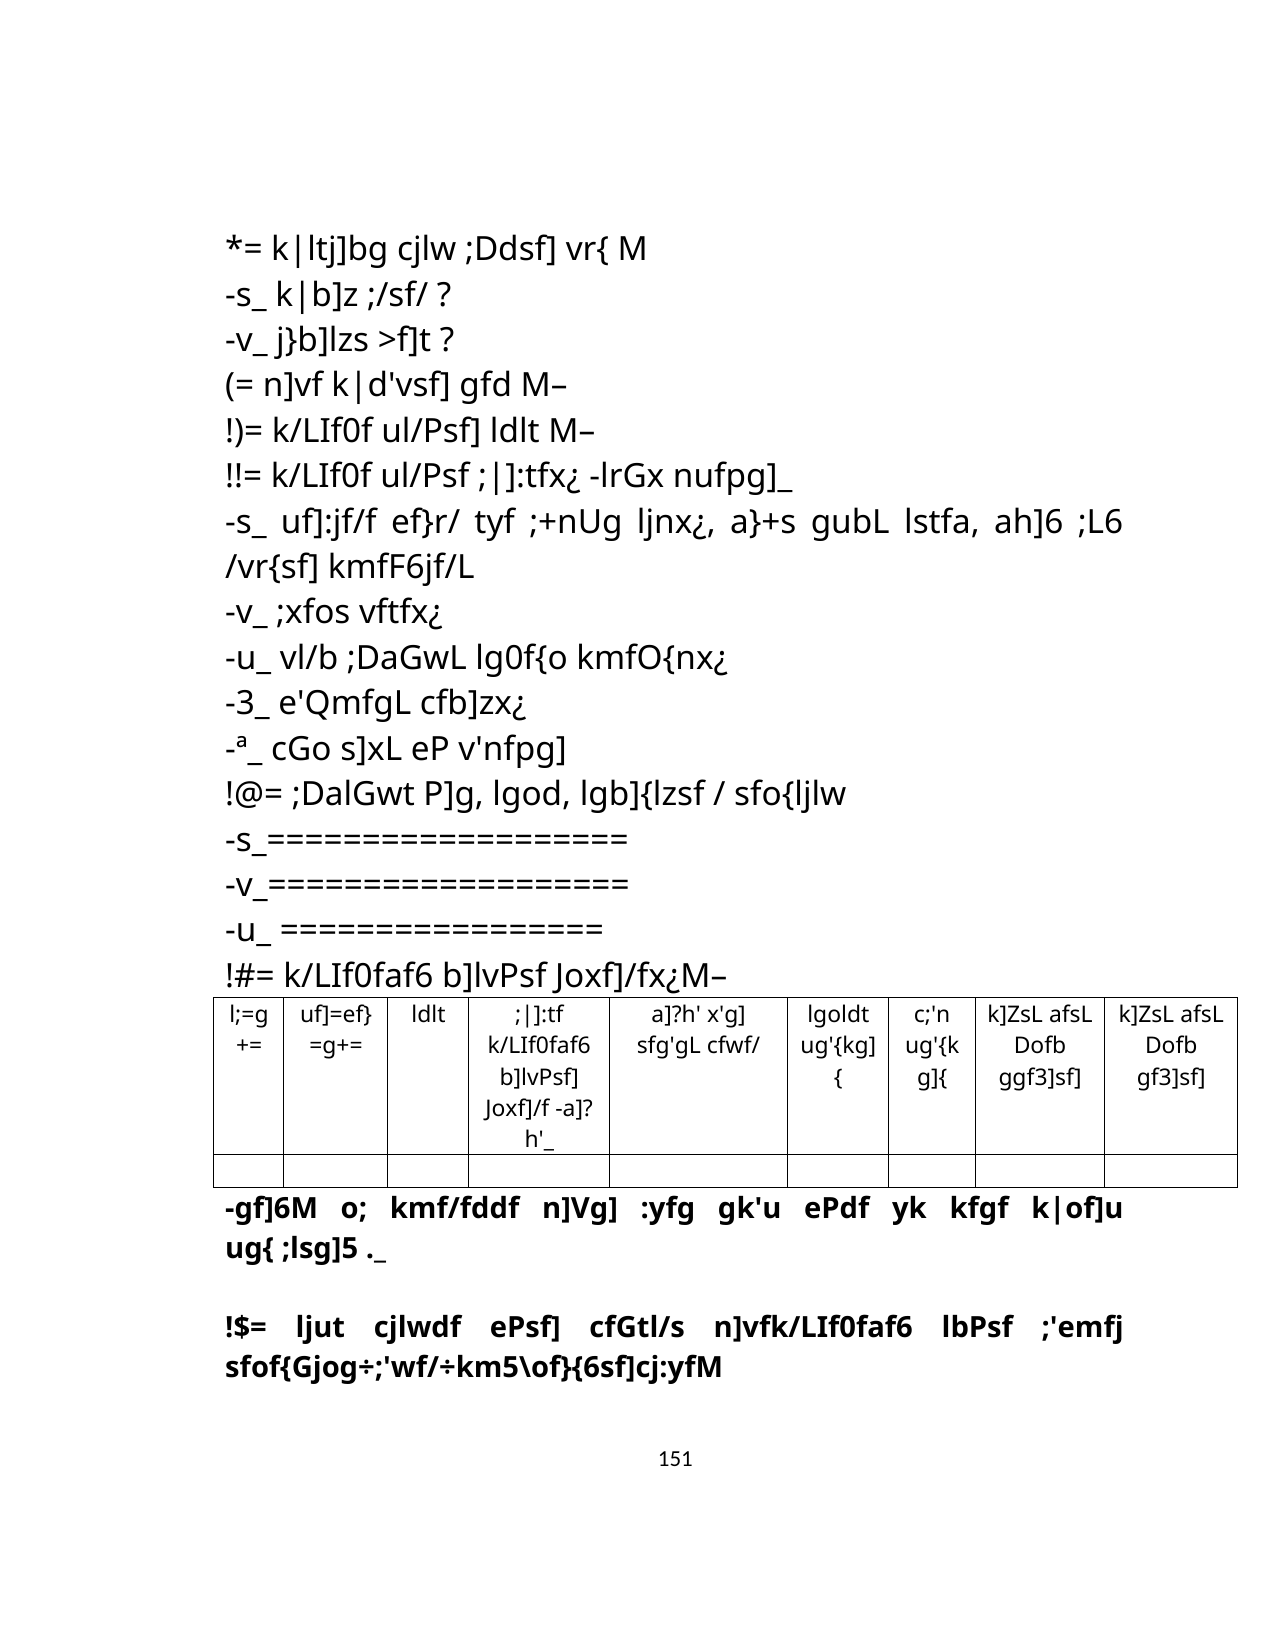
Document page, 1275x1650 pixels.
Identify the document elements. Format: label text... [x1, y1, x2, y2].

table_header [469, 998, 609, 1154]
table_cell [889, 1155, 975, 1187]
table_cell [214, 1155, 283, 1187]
text -s_ uf]:jf/f ef}r/ tyf ;+nUg ljnx¿, a}+s gubL lstfa, ah]6 ;L6 /vr{sf] kmfF6jf/L [225, 497, 1125, 588]
text -gf]6M o; kmf/fddf n]Vg] :yfg gk'u ePdf yk kfgf k|of]u ug{ ;lsg]5 ._ [225, 1188, 1125, 1267]
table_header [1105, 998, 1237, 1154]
text -s_=================== [225, 815, 1125, 861]
text (= n]vf k|d'vsf] gfd M– [225, 361, 1125, 407]
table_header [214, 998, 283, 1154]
text -u_ vl/b ;DaGwL lg0f{o kmfO{nx¿ [225, 634, 1125, 679]
text !)= k/LIf0f ul/Psf] ldlt M– [225, 407, 1125, 452]
text -s_ k|b]z ;/sf/ ? [225, 270, 1125, 316]
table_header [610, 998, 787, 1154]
text !!= k/LIf0f ul/Psf ;|]:tfx¿ -lrGx nufpg]_ [225, 452, 1125, 497]
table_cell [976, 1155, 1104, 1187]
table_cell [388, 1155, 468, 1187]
text -ª_ cGo s]xL eP v'nfpg] [225, 724, 1125, 770]
text !@= ;DalGwt P]g, lgod, lgb]{lzsf / sfo{ljlw [225, 770, 1125, 815]
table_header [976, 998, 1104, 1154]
text -v_ j}b]lzs >f]t ? [225, 316, 1125, 361]
text -v_ ;xfos vftfx¿ [225, 588, 1125, 634]
text -v_=================== [225, 861, 1125, 906]
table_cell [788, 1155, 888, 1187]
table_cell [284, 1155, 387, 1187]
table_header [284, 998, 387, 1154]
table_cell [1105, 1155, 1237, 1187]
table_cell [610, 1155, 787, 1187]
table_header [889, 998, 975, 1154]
text !$= ljut cjlwdf ePsf] cfGtl/s n]vfk/LIf0faf6 lbPsf ;'emfj sfof{Gjog÷;'wf/÷km5\of}{6sf]cj:yfM [225, 1307, 1125, 1386]
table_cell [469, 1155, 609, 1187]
text !#= k/LIf0faf6 b]lvPsf Joxf]/fx¿M– [225, 952, 1125, 997]
text -3_ e'QmfgL cfb]zx¿ [225, 679, 1125, 724]
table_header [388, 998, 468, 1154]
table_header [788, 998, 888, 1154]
text *= k|ltj]bg cjlw ;Ddsf] vr{ M [225, 225, 1125, 270]
text -u_ ================= [225, 906, 1125, 952]
